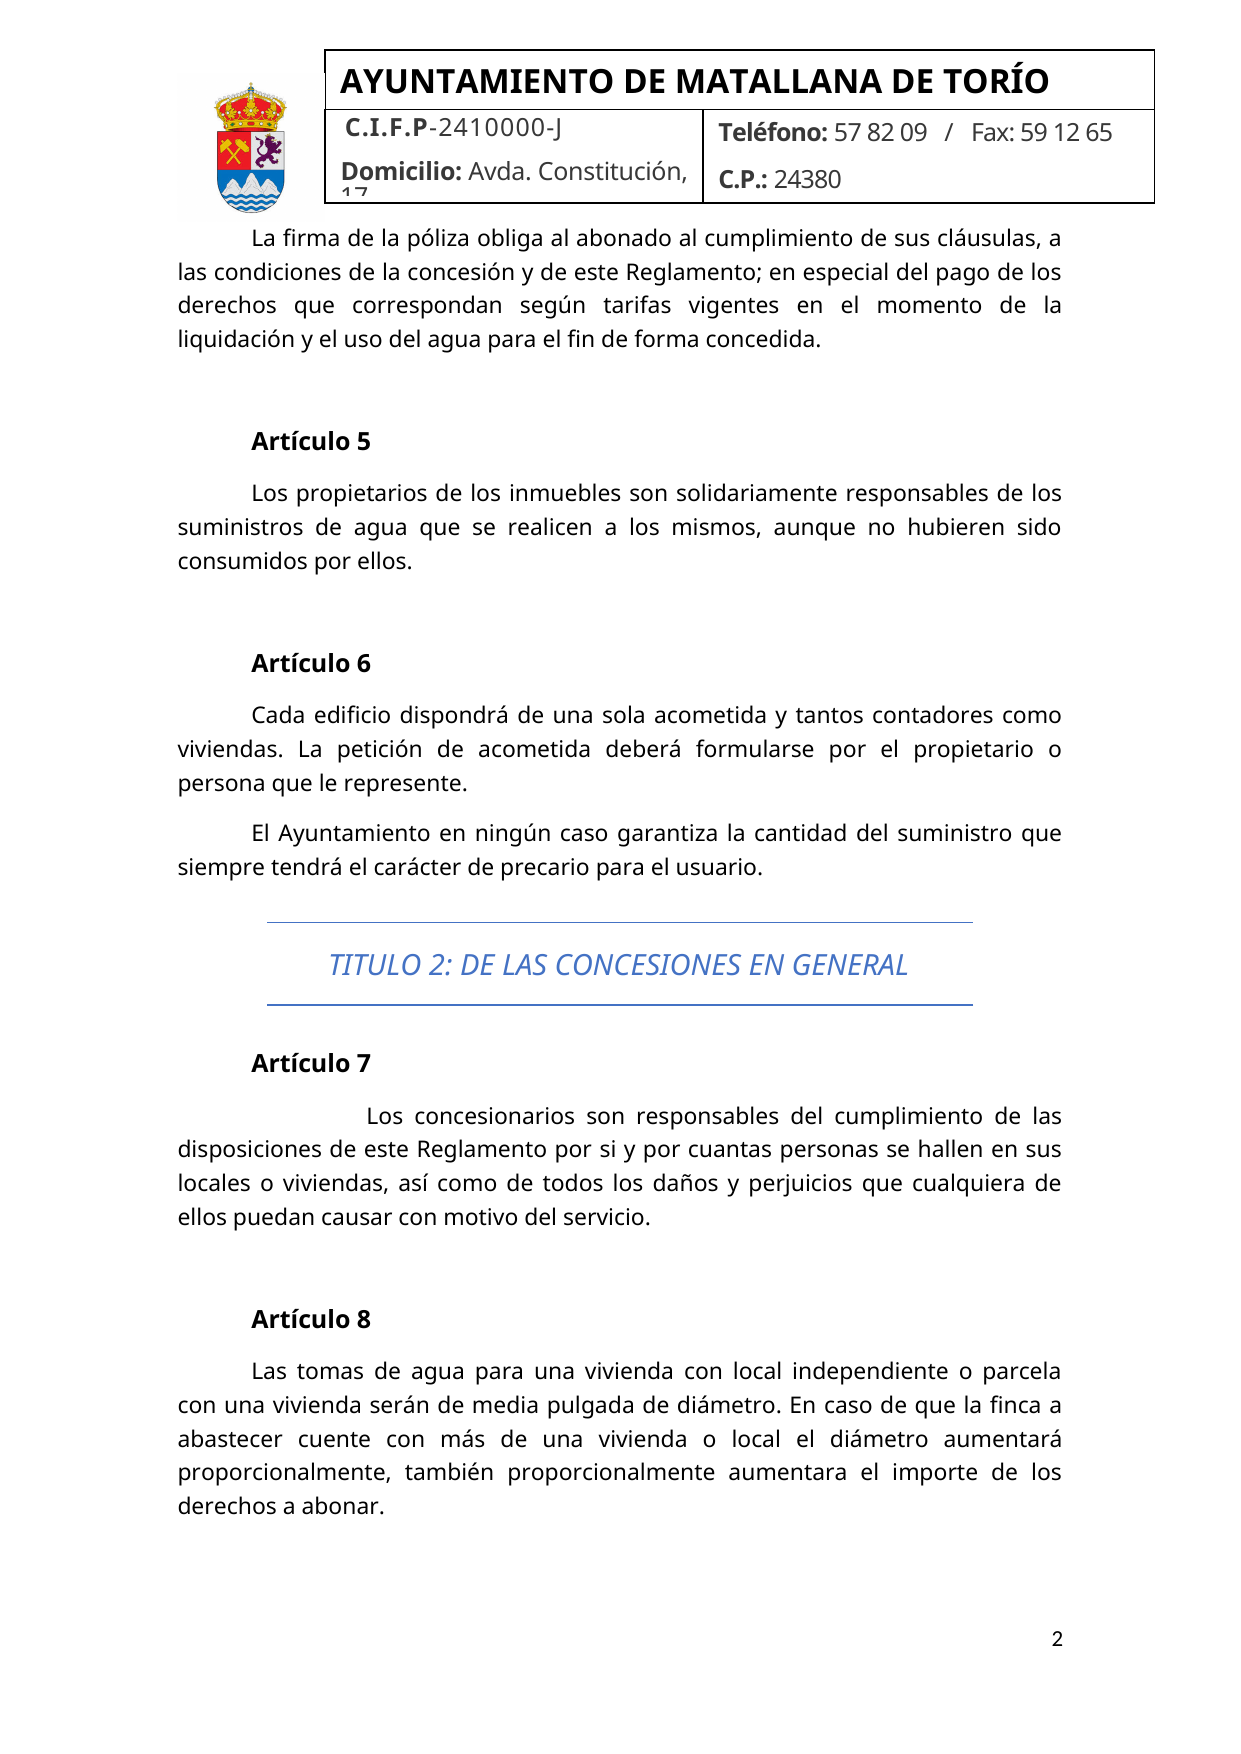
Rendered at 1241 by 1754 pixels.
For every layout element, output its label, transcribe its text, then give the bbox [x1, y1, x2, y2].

text Artículo 5 [251, 424, 1063, 458]
text El Ayuntamiento en ningún caso garantiza la cantidad del suministro que siempre tendrá el carácter de precario para el usuario. [177, 817, 1063, 882]
text Artículo 6 [251, 646, 1063, 680]
text TITULO 2: DE LAS CONCESIONES EN GENERAL [267, 923, 973, 1004]
text Artículo 8 [251, 1302, 1063, 1336]
picture [176, 73, 325, 222]
text Artículo 7 [251, 1046, 1063, 1080]
text Los propietarios de los inmuebles son solidariamente responsables de los suministros de agua que se realicen a los mismos, aunque no hubieren sido consumidos por ellos. [177, 477, 1063, 576]
text Las tomas de agua para una vivienda con local independiente o parcela con una vivienda serán de media pulgada de diámetro. En caso de que la finca a abastecer cuente con más de una vivienda o local el diámetro aumentará proporcionalmente, también proporcionalmente aumentara el importe de los derechos a abonar. [177, 1355, 1063, 1521]
text Cada edificio dispondrá de una sola acometida y tantos contadores como viviendas. La petición de acometida deberá formularse por el propietario o persona que le represente. [177, 699, 1063, 798]
text Los concesionarios son responsables del cumplimiento de las disposiciones de este Reglamento por si y por cuantas personas se hallen en sus locales o viviendas, así como de todos los daños y perjuicios que cualquiera de ellos puedan causar con motivo del servicio. [177, 1099, 1063, 1232]
text La firma de la póliza obliga al abonado al cumplimiento de sus cláusulas, a las condiciones de la concesión y de este Reglamento; en especial del pago de los derechos que correspondan según tarifas vigentes en el momento de la liquidación y el uso del agua para el fin de forma concedida. [177, 148, 1063, 354]
